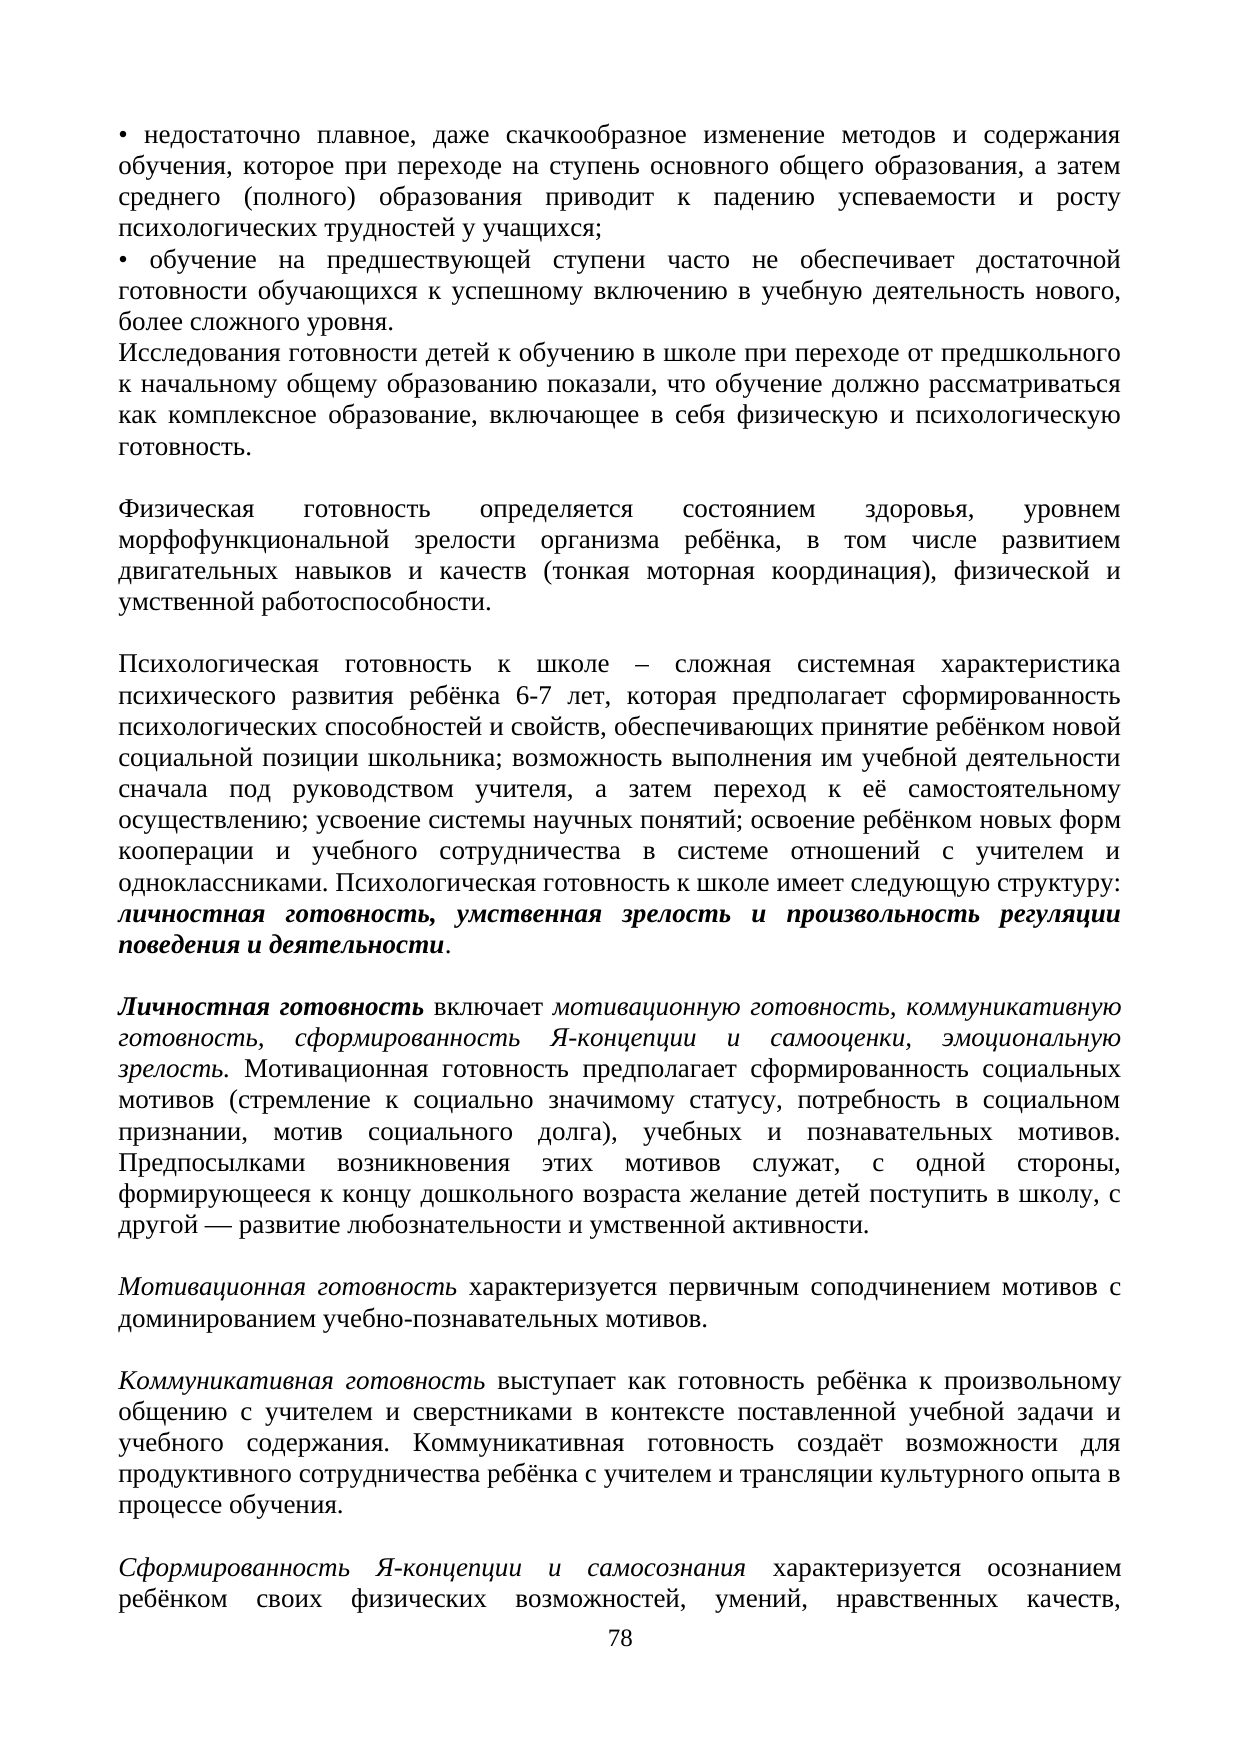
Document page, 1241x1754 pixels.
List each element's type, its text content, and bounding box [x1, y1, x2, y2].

text Личностная готовность включает мотивационную готовность, коммуникативную готовность, сформированность Я-концепции и самооценки, эмоциональную зрелость. Мотивационная готовность предполагает сформированность социальных мотивов (стремление к социально значимому статусу, потребность в социальном признании, мотив социального долга), учебных и познавательных мотивов. Предпосылками возникновения этих мотивов служат, с одной стороны, формирующееся к концу дошкольного возраста желание детей поступить в школу, с другой — развитие любознательности и умственной активности. [118, 990, 1122, 1239]
text • обучение на предшествующей ступени часто не обеспечивает достаточной готовности обучающихся к успешному включению в учебную деятельность нового, более сложного уровня. [118, 243, 1122, 336]
text Коммуникативная готовность выступает как готовность ребёнка к произвольному общению с учителем и сверстниками в контексте поставленной учебной задачи и учебного содержания. Коммуникативная готовность создаёт возможности для продуктивного сотрудничества ребёнка с учителем и трансляции культурного опыта в процессе обучения. [118, 1364, 1122, 1520]
text Исследования готовности детей к обучению в школе при переходе от предшкольного к начальному общему образованию показали, что обучение должно рассматриваться как комплексное образование, включающее в себя физическую и психологическую готовность. [118, 336, 1122, 461]
text Физическая готовность определяется состоянием здоровья, уровнем морфофункциональной зрелости организма ребёнка, в том числе развитием двигательных навыков и качеств (тонкая моторная координация), физической и умственной работоспособности. [118, 492, 1122, 616]
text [118, 1551, 1122, 1613]
text Психологическая готовность к школе – сложная системная характеристика психического развития ребёнка 6-7 лет, которая предполагает сформированность психологических способностей и свойств, обеспечивающих принятие ребёнком новой социальной позиции школьника; возможность выполнения им учебной деятельности сначала под руководством учителя, а затем переход к её самостоятельному осуществлению; усвоение системы научных понятий; освоение ребёнком новых форм кооперации и учебного сотрудничества в системе отношений с учителем и одноклассниками. Психологическая готовность к школе имеет следующую структуру: личностная готовность, умственная зрелость и произвольность регуляции поведения и деятельности. [118, 648, 1122, 959]
text Мотивационная готовность характеризуется первичным соподчинением мотивов с доминированием учебно-познавательных мотивов. [118, 1271, 1122, 1333]
text • недостаточно плавное, даже скачкообразное изменение методов и содержания обучения, которое при переходе на ступень основного общего образования, а затем среднего (полного) образования приводит к падению успеваемости и росту психологических трудностей у учащихся; [118, 118, 1122, 243]
